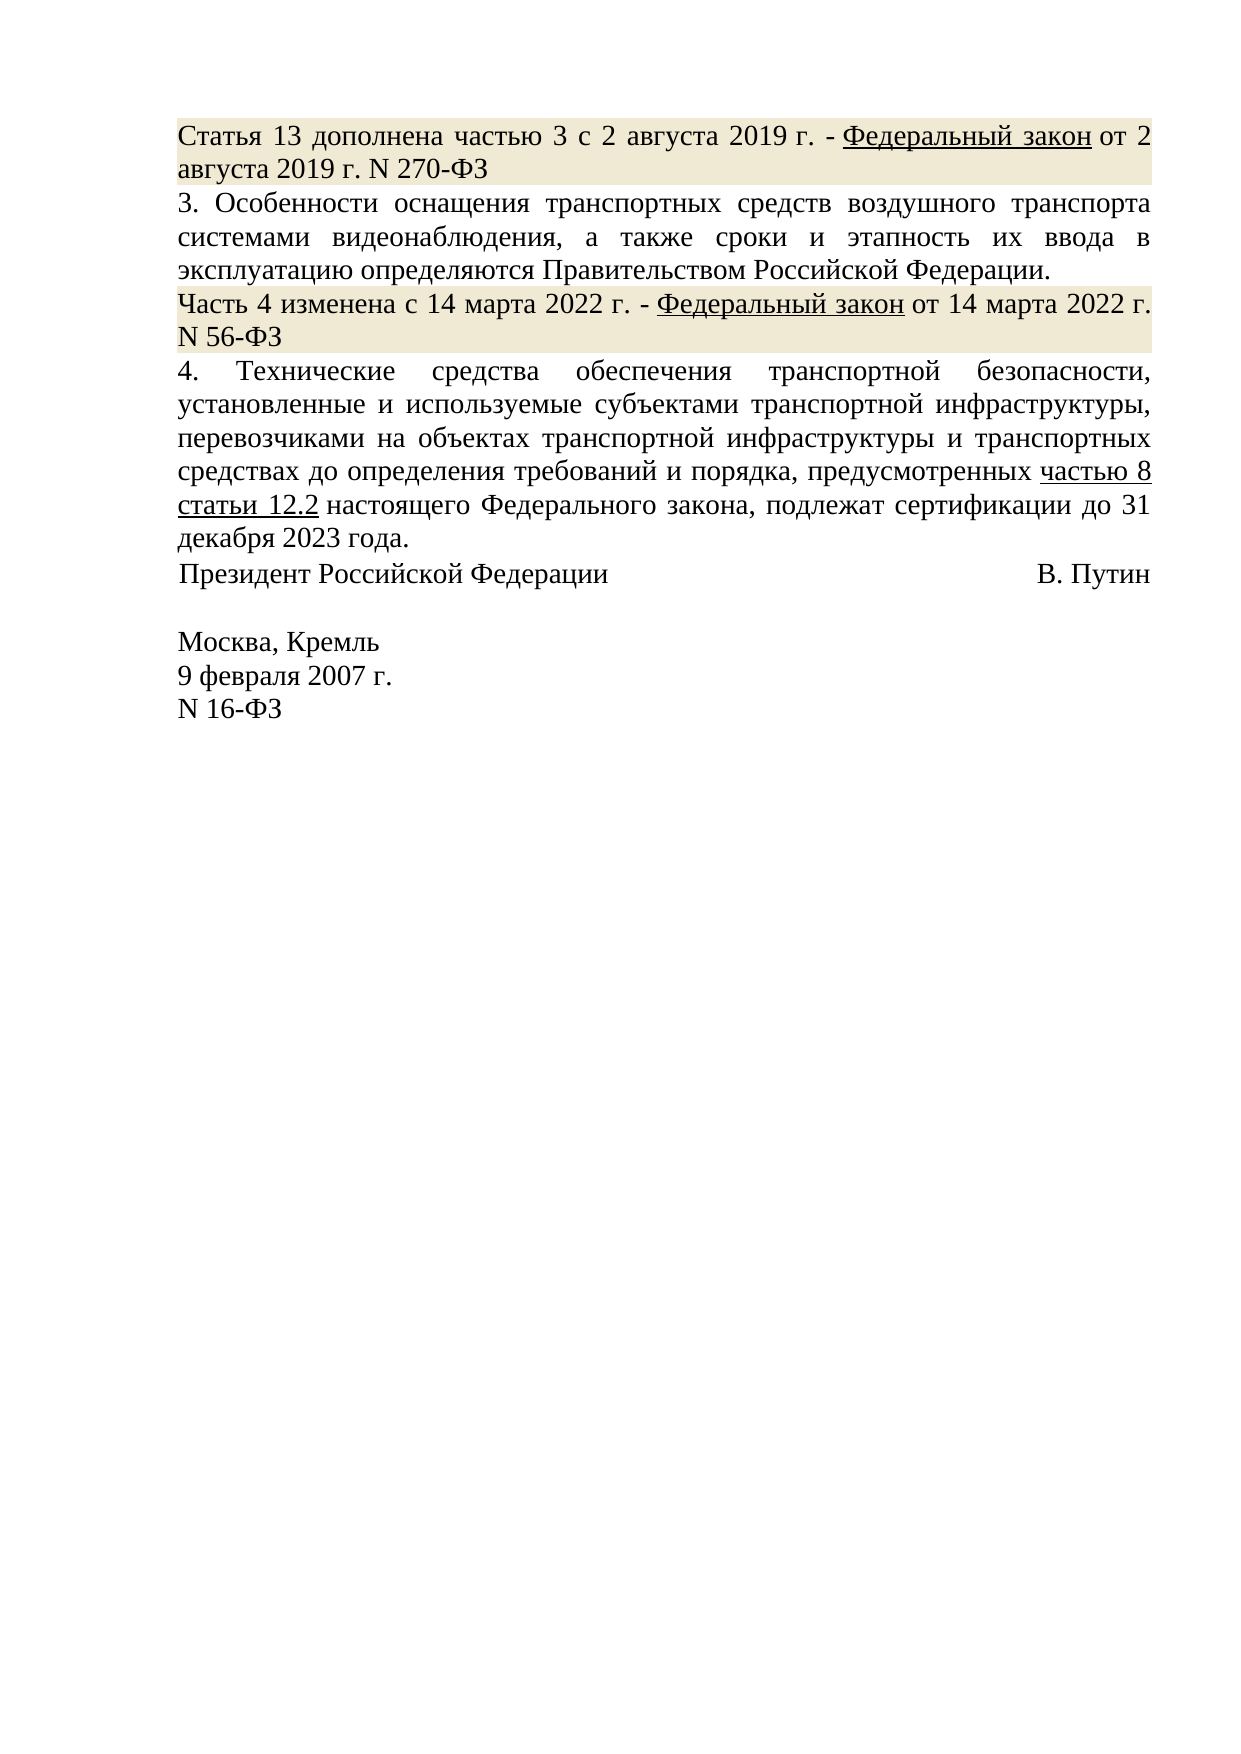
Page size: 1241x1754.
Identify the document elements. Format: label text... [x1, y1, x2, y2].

text 4. Технические средства обеспечения транспортной безопасности, установленные и используемые субъектами транспортной инфраструктуры, перевозчиками на объектах транспортной инфраструктуры и транспортных средствах до определения требований и порядка, предусмотренных частью 8 статьи 12.2 настоящего Федерального закона, подлежат сертификации до 31 декабря 2023 года. [177, 353, 1152, 554]
text Статья 13 дополнена частью 3 с 2 августа 2019 г. - Федеральный закон от 2 августа 2019 г. N 270-ФЗ [177, 118, 1152, 185]
text 3. Особенности оснащения транспортных средств воздушного транспорта системами видеонаблюдения, а также сроки и этапность их ввода в эксплуатацию определяются Правительством Российской Федерации. [177, 185, 1152, 286]
table_header В. Путин [827, 554, 1152, 591]
text 9 февраля 2007 г. [177, 658, 1152, 691]
text Москва, Кремль [177, 624, 1152, 658]
text Часть 4 изменена с 14 марта 2022 г. - Федеральный закон от 14 марта 2022 г. N 56-ФЗ [177, 286, 1152, 353]
table_header Президент Российской Федерации [177, 554, 827, 591]
text N 16-ФЗ [177, 691, 1152, 725]
